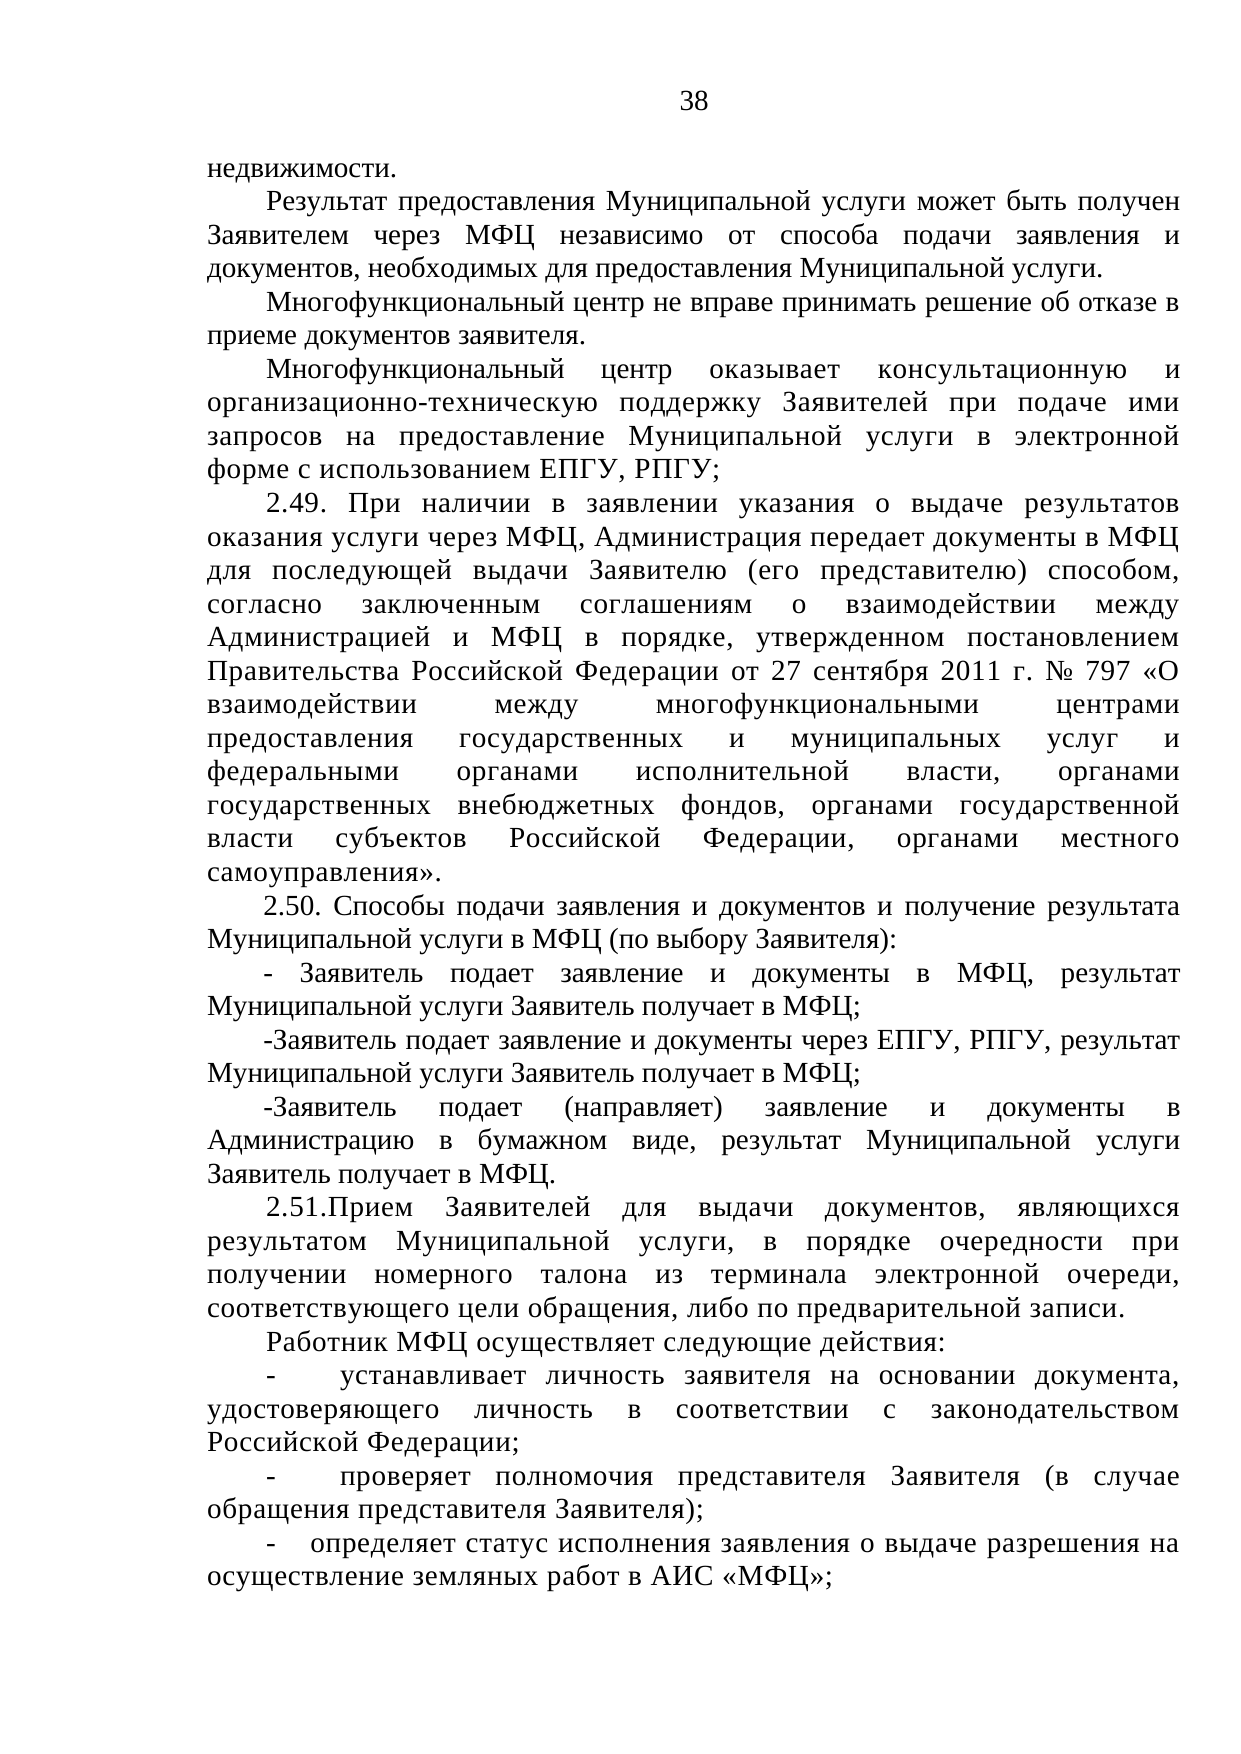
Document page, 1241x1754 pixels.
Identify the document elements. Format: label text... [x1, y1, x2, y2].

text Многофункциональный центр не вправе принимать решение об отказе в приеме документов заявителя. [207, 284, 1181, 351]
list проверяет полномочия представителя Заявителя (в случае обращения представителя Заявителя); [207, 1458, 1181, 1525]
text Многофункциональный центр оказывает консультационную и организационно-техническую поддержку Заявителей при подаче ими запросов на предоставление Муниципальной услуги в электронной форме с использованием ЕПГУ, РПГУ; [207, 351, 1181, 485]
text Работник МФЦ осуществляет следующие действия: [207, 1324, 1181, 1357]
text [207, 150, 1181, 183]
text 2.49. При наличии в заявлении указания о выдаче результатов оказания услуги через МФЦ, Администрация передает документы в МФЦ для последующей выдачи Заявителю (его представителю) способом, согласно заключенным соглашениям о взаимодействии между Администрацией и МФЦ в порядке, утвержденном постановлением Правительства Российской Федерации от 27 сентября 2011 г. № 797 «О взаимодействии между многофункциональными центрами предоставления государственных и муниципальных услуг и федеральными органами исполнительной власти, органами государственных внебюджетных фондов, органами государственной власти субъектов Российской Федерации, органами местного самоуправления». [207, 485, 1181, 888]
list определяет статус исполнения заявления о выдаче разрешения на осуществление земляных работ в АИС «МФЦ»; [207, 1525, 1181, 1592]
text - Заявитель подает заявление и документы в МФЦ, результат Муниципальной услуги Заявитель получает в МФЦ; [207, 955, 1181, 1022]
text -Заявитель подает (направляет) заявление и документы в Администрацию в бумажном виде, результат Муниципальной услуги Заявитель получает в МФЦ. [207, 1089, 1181, 1189]
text -Заявитель подает заявление и документы через ЕПГУ, РПГУ, результат Муниципальной услуги Заявитель получает в МФЦ; [207, 1022, 1181, 1089]
text 2.51.Прием Заявителей для выдачи документов, являющихся результатом Муниципальной услуги, в порядке очередности при получении номерного талона из терминала электронной очереди, соответствующего цели обращения, либо по предварительной записи. [207, 1189, 1181, 1324]
text 2.50. Способы подачи заявления и документов и получение результата Муниципальной услуги в МФЦ (по выбору Заявителя): [207, 888, 1181, 955]
text Результат предоставления Муниципальной услуги может быть получен Заявителем через МФЦ независимо от способа подачи заявления и документов, необходимых для предоставления Муниципальной услуги. [207, 183, 1181, 284]
list устанавливает личность заявителя на основании документа, удостоверяющего личность в соответствии с законодательством Российской Федерации; [207, 1357, 1181, 1458]
